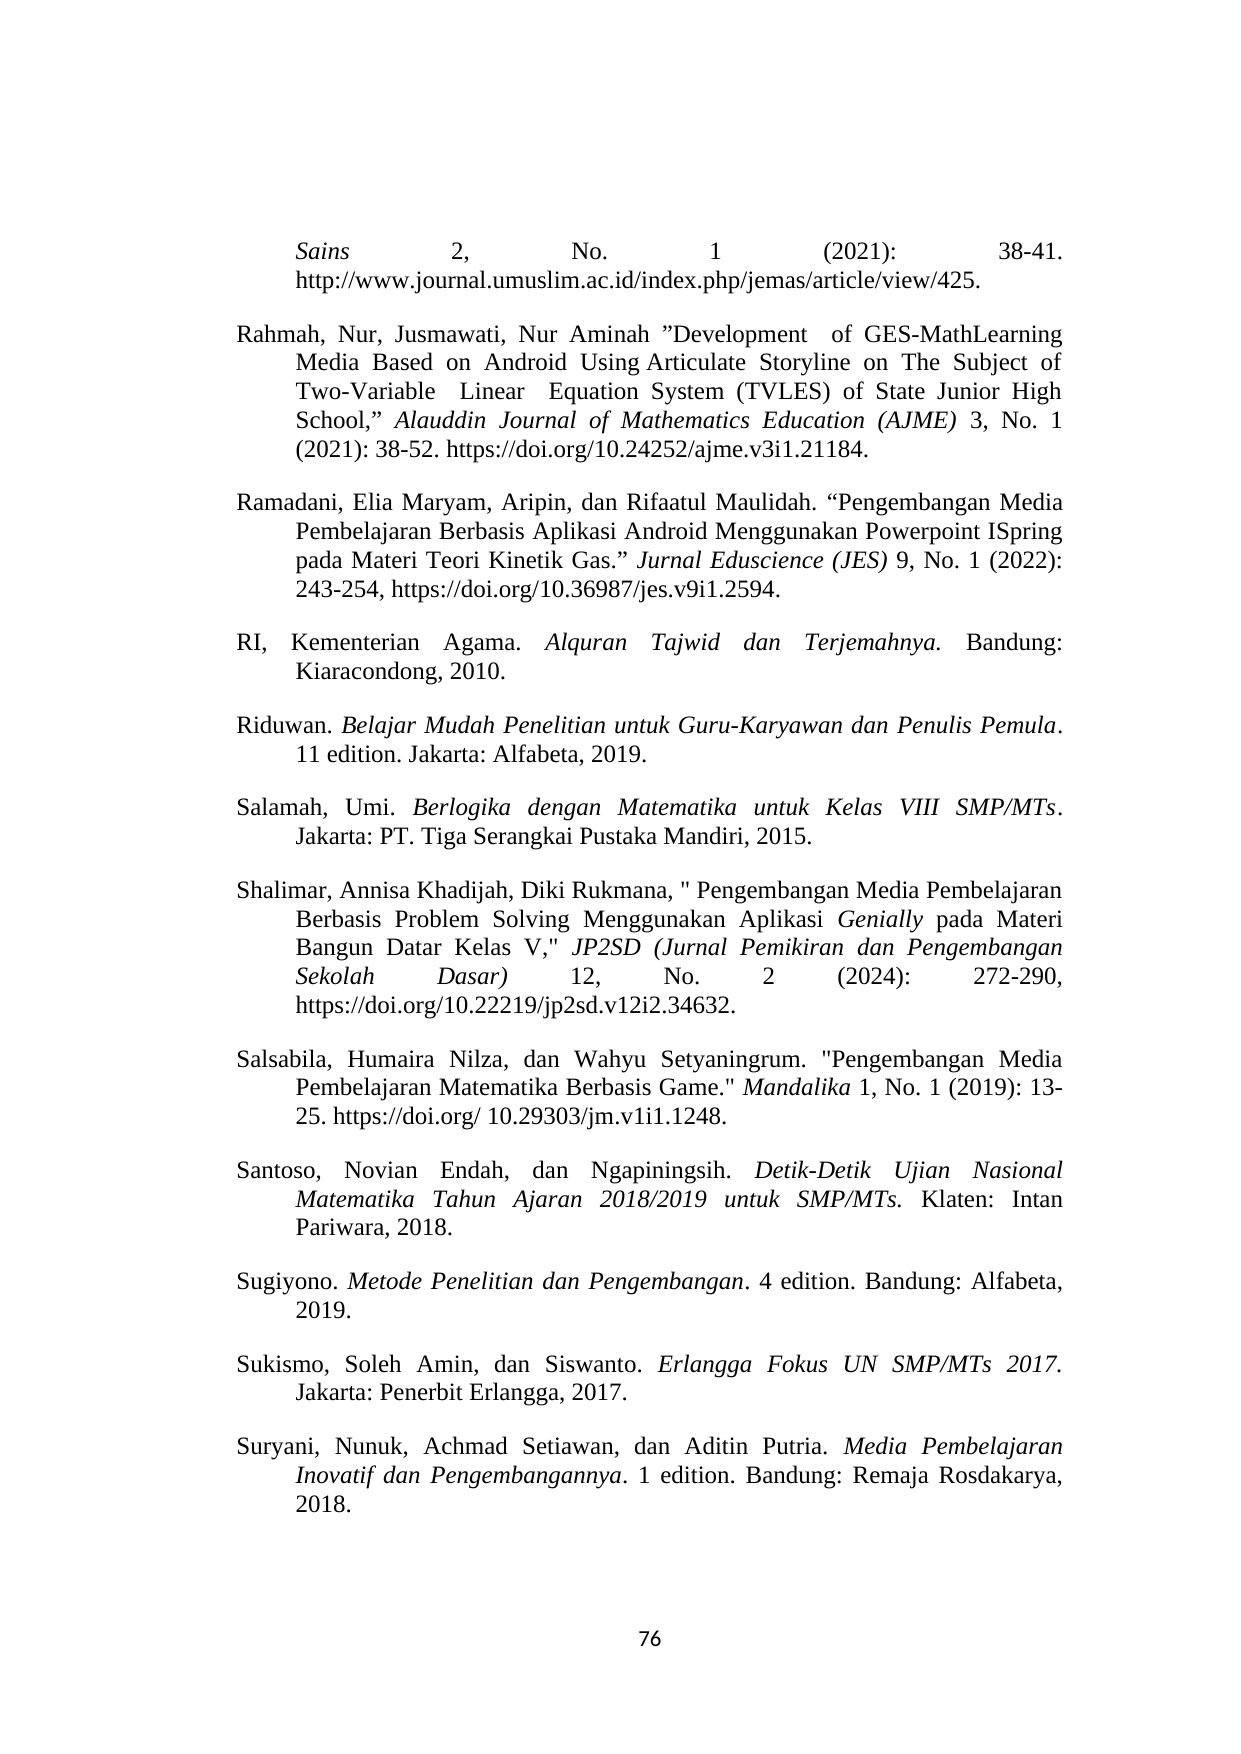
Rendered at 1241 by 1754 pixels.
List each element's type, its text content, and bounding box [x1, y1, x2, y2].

text Shalimar, Annisa Khadijah, Diki Rukmana, " Pengembangan Media Pembelajaran Berbasis Problem Solving Menggunakan Aplikasi Genially pada Materi Bangun Datar Kelas V," JP2SD (Jurnal Pemikiran dan Pengembangan Sekolah Dasar) 12, No. 2 (2024): 272-290, https://doi.org/10.22219/jp2sd.v12i2.34632. [236, 875, 1063, 1019]
text Sugiyono. Metode Penelitian dan Pengembangan. 4 edition. Bandung: Alfabeta, 2019. [236, 1266, 1063, 1324]
text Suryani, Nunuk, Achmad Setiawan, dan Aditin Putria. Media Pembelajaran Inovatif dan Pengembangannya. 1 edition. Bandung: Remaja Rosdakarya, 2018. [236, 1431, 1063, 1517]
text Sukismo, Soleh Amin, dan Siswanto. Erlangga Fokus UN SMP/MTs 2017. Jakarta: Penerbit Erlangga, 2017. [236, 1349, 1063, 1406]
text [236, 236, 1063, 294]
text Riduwan. Belajar Mudah Penelitian untuk Guru-Karyawan dan Penulis Pemula. 11 edition. Jakarta: Alfabeta, 2019. [236, 710, 1063, 767]
text Rahmah, Nur, Jusmawati, Nur Aminah ”Development of GES-MathLearning Media Based on Android Using Articulate Storyline on The Subject of Two-Variable Linear Equation System (TVLES) of State Junior High School,” Alauddin Journal of Mathematics Education (AJME) 3, No. 1 (2021): 38-52. https://doi.org/10.24252/ajme.v3i1.21184. [236, 319, 1063, 462]
text Salsabila, Humaira Nilza, dan Wahyu Setyaningrum. "Pengembangan Media Pembelajaran Matematika Berbasis Game." Mandalika 1, No. 1 (2019): 13-25. https://doi.org/ 10.29303/jm.v1i1.1248. [236, 1044, 1063, 1130]
text Salamah, Umi. Berlogika dengan Matematika untuk Kelas VIII SMP/MTs. Jakarta: PT. Tiga Serangkai Pustaka Mandiri, 2015. [236, 792, 1063, 850]
text RI, Kementerian Agama. Alquran Tajwid dan Terjemahnya. Bandung: Kiaracondong, 2010. [236, 627, 1063, 685]
text Santoso, Novian Endah, dan Ngapiningsih. Detik-Detik Ujian Nasional Matematika Tahun Ajaran 2018/2019 untuk SMP/MTs. Klaten: Intan Pariwara, 2018. [236, 1155, 1063, 1241]
text Ramadani, Elia Maryam, Aripin, dan Rifaatul Maulidah. “Pengembangan Media Pembelajaran Berbasis Aplikasi Android Menggunakan Powerpoint ISpring pada Materi Teori Kinetik Gas.” Jurnal Eduscience (JES) 9, No. 1 (2022): 243-254, https://doi.org/10.36987/jes.v9i1.2594. [236, 487, 1063, 602]
